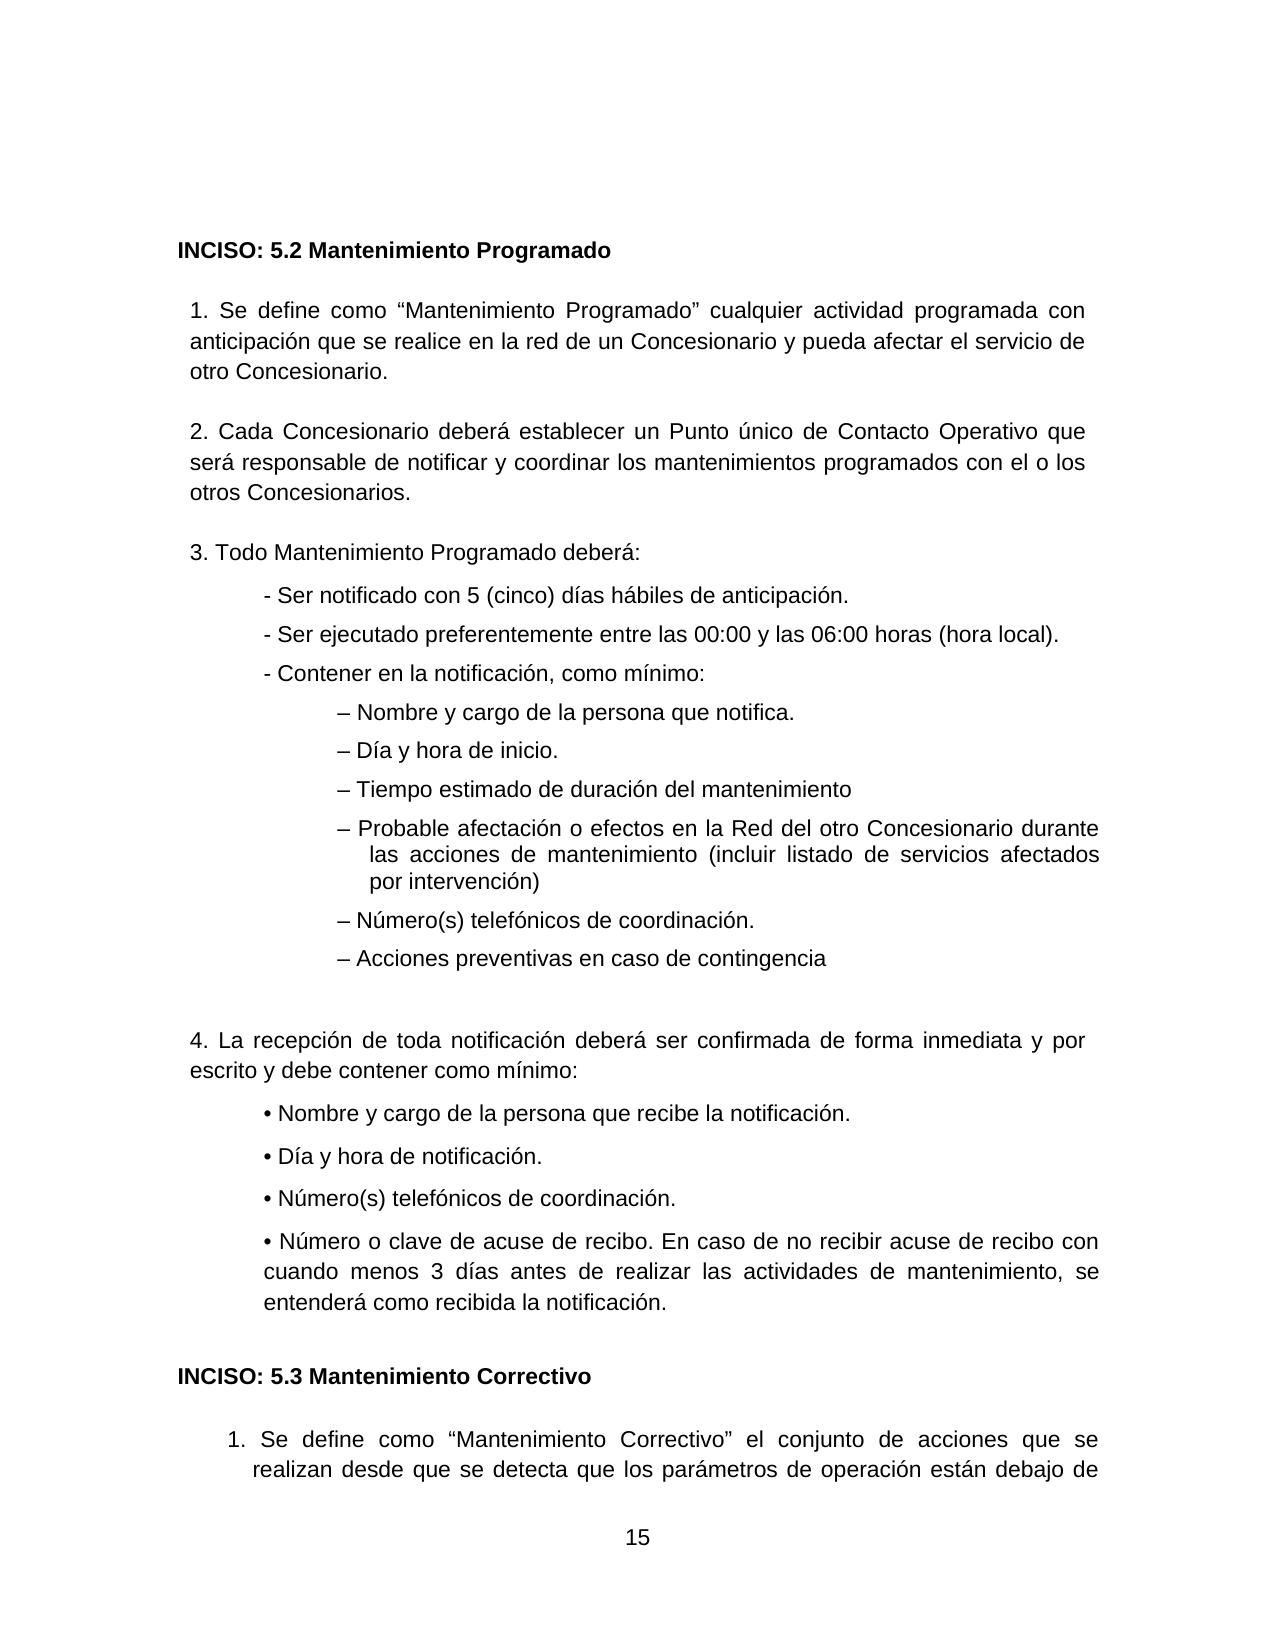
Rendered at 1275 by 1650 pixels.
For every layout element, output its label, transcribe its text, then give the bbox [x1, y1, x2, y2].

text INCISO: 5.2 Mantenimiento Programado [177, 237, 1096, 263]
text – Probable afectación o efectos en la Red del otro Concesionario durante las acciones de mantenimiento (incluir listado de servicios afectados por intervención) [337, 815, 1100, 894]
text – Acciones preventivas en caso de contingencia [337, 945, 1091, 972]
text • Día y hora de notificación. [263, 1143, 1100, 1169]
text – Número(s) telefónicos de coordinación. [337, 907, 1100, 933]
text • Número(s) telefónicos de coordinación. [263, 1185, 1100, 1212]
text – Nombre y cargo de la persona que notifica. [337, 698, 1100, 725]
text – Día y hora de inicio. [337, 737, 1100, 764]
text 3. Todo Mantenimiento Programado deberá: [189, 539, 1086, 566]
text • Nombre y cargo de la persona que recibe la notificación. [263, 1100, 1100, 1126]
text - Ser ejecutado preferentemente entre las 00:00 y las 06:00 horas (hora local). [263, 621, 1100, 647]
text • Número o clave de acuse de recibo. En caso de no recibir acuse de recibo con cuando menos 3 días antes de realizar las actividades de mantenimiento, se entenderá como recibida la notificación. [263, 1228, 1100, 1315]
text – Tiempo estimado de duración del mantenimiento [337, 776, 1100, 802]
text 1. Se define como “Mantenimiento Programado” cualquier actividad programada con anticipación que se realice en la red de un Concesionario y pueda afectar el servicio de otro Concesionario. [189, 297, 1086, 384]
text 4. La recepción de toda notificación deberá ser confirmada de forma inmediata y por escrito y debe contener como mínimo: [189, 1027, 1086, 1083]
text INCISO: 5.3 Mantenimiento Correctivo [177, 1363, 1096, 1390]
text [227, 1426, 1100, 1482]
text 2. Cada Concesionario deberá establecer un Punto único de Contacto Operativo que será responsable de notificar y coordinar los mantenimientos programados con el o los otros Concesionarios. [189, 418, 1086, 505]
text - Ser notificado con 5 (cinco) días hábiles de anticipación. [263, 582, 1100, 608]
text - Contener en la notificación, como mínimo: [263, 659, 1100, 686]
